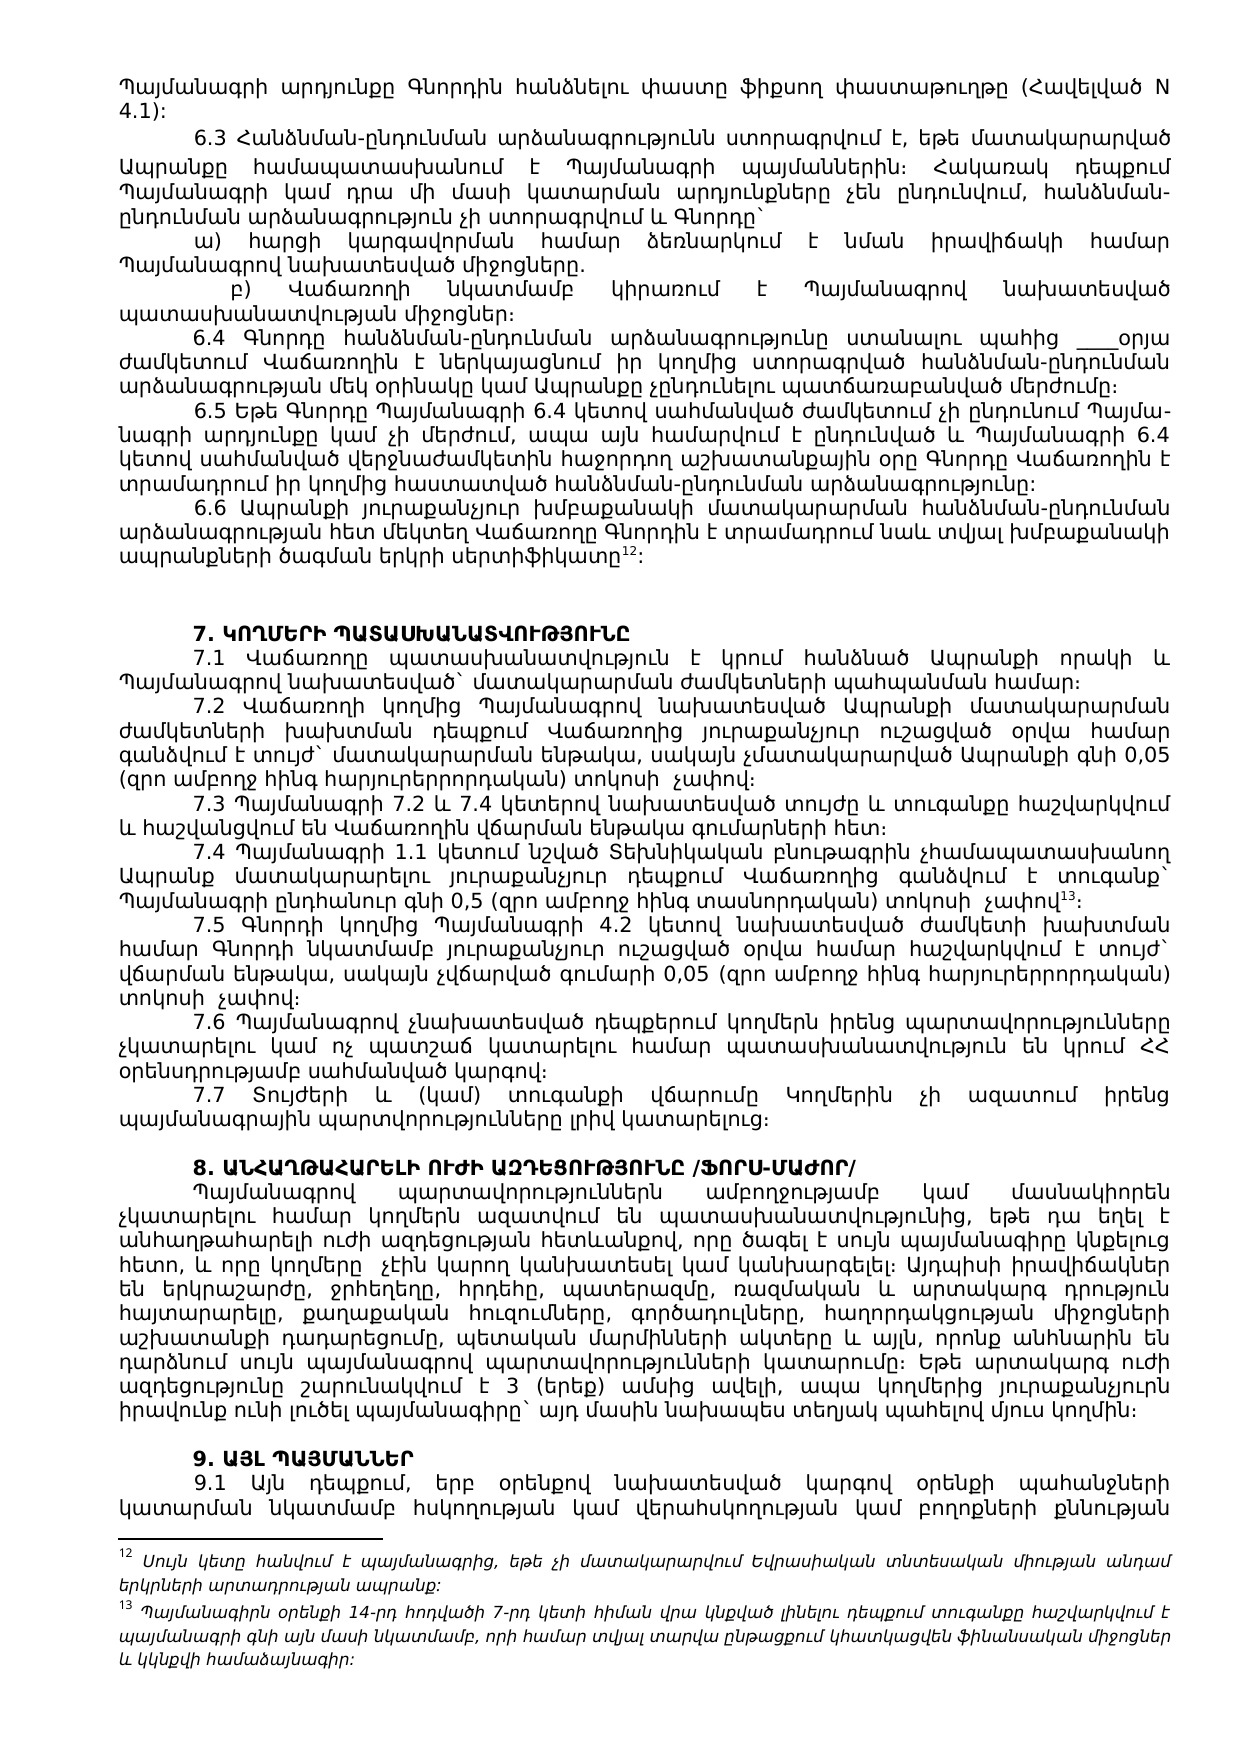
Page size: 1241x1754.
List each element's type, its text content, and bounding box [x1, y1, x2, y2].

text 7.4 Պայմանագրի 1.1 կետում նշված Տեխնիկական բնութագրին չհամապատասխանող Ապրանք մատակարարելու յուրաքանչյուր դեպքում Վաճառողից գանձվում է տուգանք` Պայմանագրի ընդհանուր գնի 0,5 (զրո ամբողջ հինգ տասնորդական) տոկոսի չափով։ [118, 840, 1171, 913]
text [118, 1471, 1171, 1520]
text Պայմանագրով պարտավորություններն ամբողջությամբ կամ մասնակիորեն չկատարելու համար կողմերն ազատվում են պատասխանատվությունից, եթե դա եղել է անհաղթահարելի ուժի ազդեցության հետևանքով, որը ծագել է սույն պայմանագիրը կնքելուց հետո, և որը կողմերը չէին կարող կանխատեսել կամ կանխարգելել։ Այդպիսի իրավիճակներ են երկրաշարժը, ջրհեղեղը, հրդեհը, պատերազմը, ռազմական և արտակարգ դրություն հայտարարելը, քաղաքական հուզումները, գործադուլները, հաղորդակցության միջոցների աշխատանքի դադարեցումը, պետական մարմինների ակտերը և այլն, որոնք անհնարին են դարձնում սույն պայմանագրով պարտավորությունների կատարումը։ Եթե արտակարգ ուժի ազդեցությունը շարունակվում է 3 (երեք) ամսից ավելի, ապա կողմերից յուրաքանչյուրն իրավունք ունի լուծել պայմանագիրը` այդ մասին նախապես տեղյակ պահելով մյուս կողմին։ [118, 1180, 1171, 1423]
text 6.6 Ապրանքի յուրաքանչյուր խմբաքանակի մատակարարման հանձնման-ընդունման արձանագրության հետ մեկտեղ Վաճառողը Գնորդին է տրամադրում նաև տվյալ խմբաքանակի ապրանքների ծագման երկրի սերտիֆիկատը: [118, 496, 1171, 569]
text 7.5 Գնորդի կողմից Պայմանագրի 4.2 կետով նախատեսված ժամկետի խախտման համար Գնորդի նկատմամբ յուրաքանչյուր ուշացված օրվա համար հաշվարկվում է տույժ` վճարման ենթակա, սակայն չվճարված գումարի 0,05 (զրո ամբողջ հինգ հարյուրերրորդական) տոկոսի չափով։ [118, 913, 1171, 1010]
text 8. ԱՆՀԱՂԹԱՀԱՐԵԼԻ ՈՒԺԻ ԱԶԴԵՑՈՒԹՅՈՒՆԸ /ՖՈՐՍ-ՄԱԺՈՐ/ [118, 1156, 1171, 1180]
text 7.6 Պայմանագրով չնախատեսված դեպքերում կողմերն իրենց պարտավորությունները չկատարելու կամ ոչ պատշաճ կատարելու համար պատասխանատվություն են կրում ՀՀ օրենսդրությամբ սահմանված կարգով։ [118, 1010, 1171, 1083]
text 7.3 Պայմանագրի 7.2 և 7.4 կետերով նախատեսված տույժը և տուգանքը հաշվարկվում և հաշվանցվում են Վաճառողին վճարման ենթակա գումարների հետ։ [118, 792, 1171, 840]
text 7.2 Վաճառողի կողմից Պայմանագրով նախատեսված Ապրանքի մատակարարման ժամկետների խախտման դեպքում Վաճառողից յուրաքանչյուր ուշացված օրվա համար գանձվում է տույժ` մատակարարման ենթակա, սակայն չմատակարարված Ապրանքի գնի 0,05 (զրո ամբողջ հինգ հարյուրերրորդական) տոկոսի չափով։ [118, 694, 1171, 792]
text բ) Վաճառողի նկատմամբ կիրառում է Պայմանագրով նախատեսված պատասխանատվության միջոցներ։ [118, 277, 1171, 326]
text 6.5 Եթե Գնորդը Պայմանագրի 6.4 կետով սահմանված ժամկետում չի ընդունում Պայմանագրի արդյունքը կամ չի մերժում, ապա այն համարվում է ընդունված և Պայմանագրի 6.4 կետով սահմանված վերջնաժամկետին հաջորդող աշխատանքային օրը Գնորդը Վաճառողին է տրամադրում իր կողմից հաստատված հանձնման-ընդունման արձանագրությունը: [118, 399, 1171, 496]
text 7. ԿՈՂՄԵՐԻ ՊԱՏԱՍԽԱՆԱՏՎՈՒԹՅՈՒՆԸ [118, 622, 1171, 646]
text 7.1 Վաճառողը պատասխանատվություն է կրում հանձնած Ապրանքի որակի և Պայմանագրով նախատեսված` մատակարարման ժամկետների պահպանման համար։ [118, 646, 1171, 694]
text ա) հարցի կարգավորման համար ձեռնարկում է նման իրավիճակի համար Պայմանագրով նախատեսված միջոցները. [118, 229, 1171, 277]
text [118, 75, 1171, 123]
text 6.4 Գնորդը հանձնման-ընդունման արձանագրությունը ստանալու պահից ____օրյա ժամկետում Վաճառողին է ներկայացնում իր կողմից ստորագրված հանձնման-ընդունման արձանագրության մեկ օրինակը կամ Ապրանքը չընդունելու պատճառաբանված մերժումը։ [118, 326, 1171, 399]
text 9. ԱՅԼ ՊԱՅՄԱՆՆԵՐ [118, 1447, 1171, 1471]
text 7.7 Տույժերի և (կամ) տուգանքի վճարումը Կողմերին չի ազատում իրենց պայմանագրային պարտվորությունները լրիվ կատարելուց։ [118, 1083, 1171, 1131]
text 6.3 Հանձնման-ընդունման արձանագրությունն ստորագրվում է, եթե մատակարարված Ապրանքը համապատասխանում է Պայմանագրի պայմաններին։ Հակառակ դեպքում Պայմանագրի կամ դրա մի մասի կատարման արդյունքները չեն ընդունվում, հանձնման-ընդունման արձանագրություն չի ստորագրվում և Գնորդը` [118, 123, 1171, 229]
